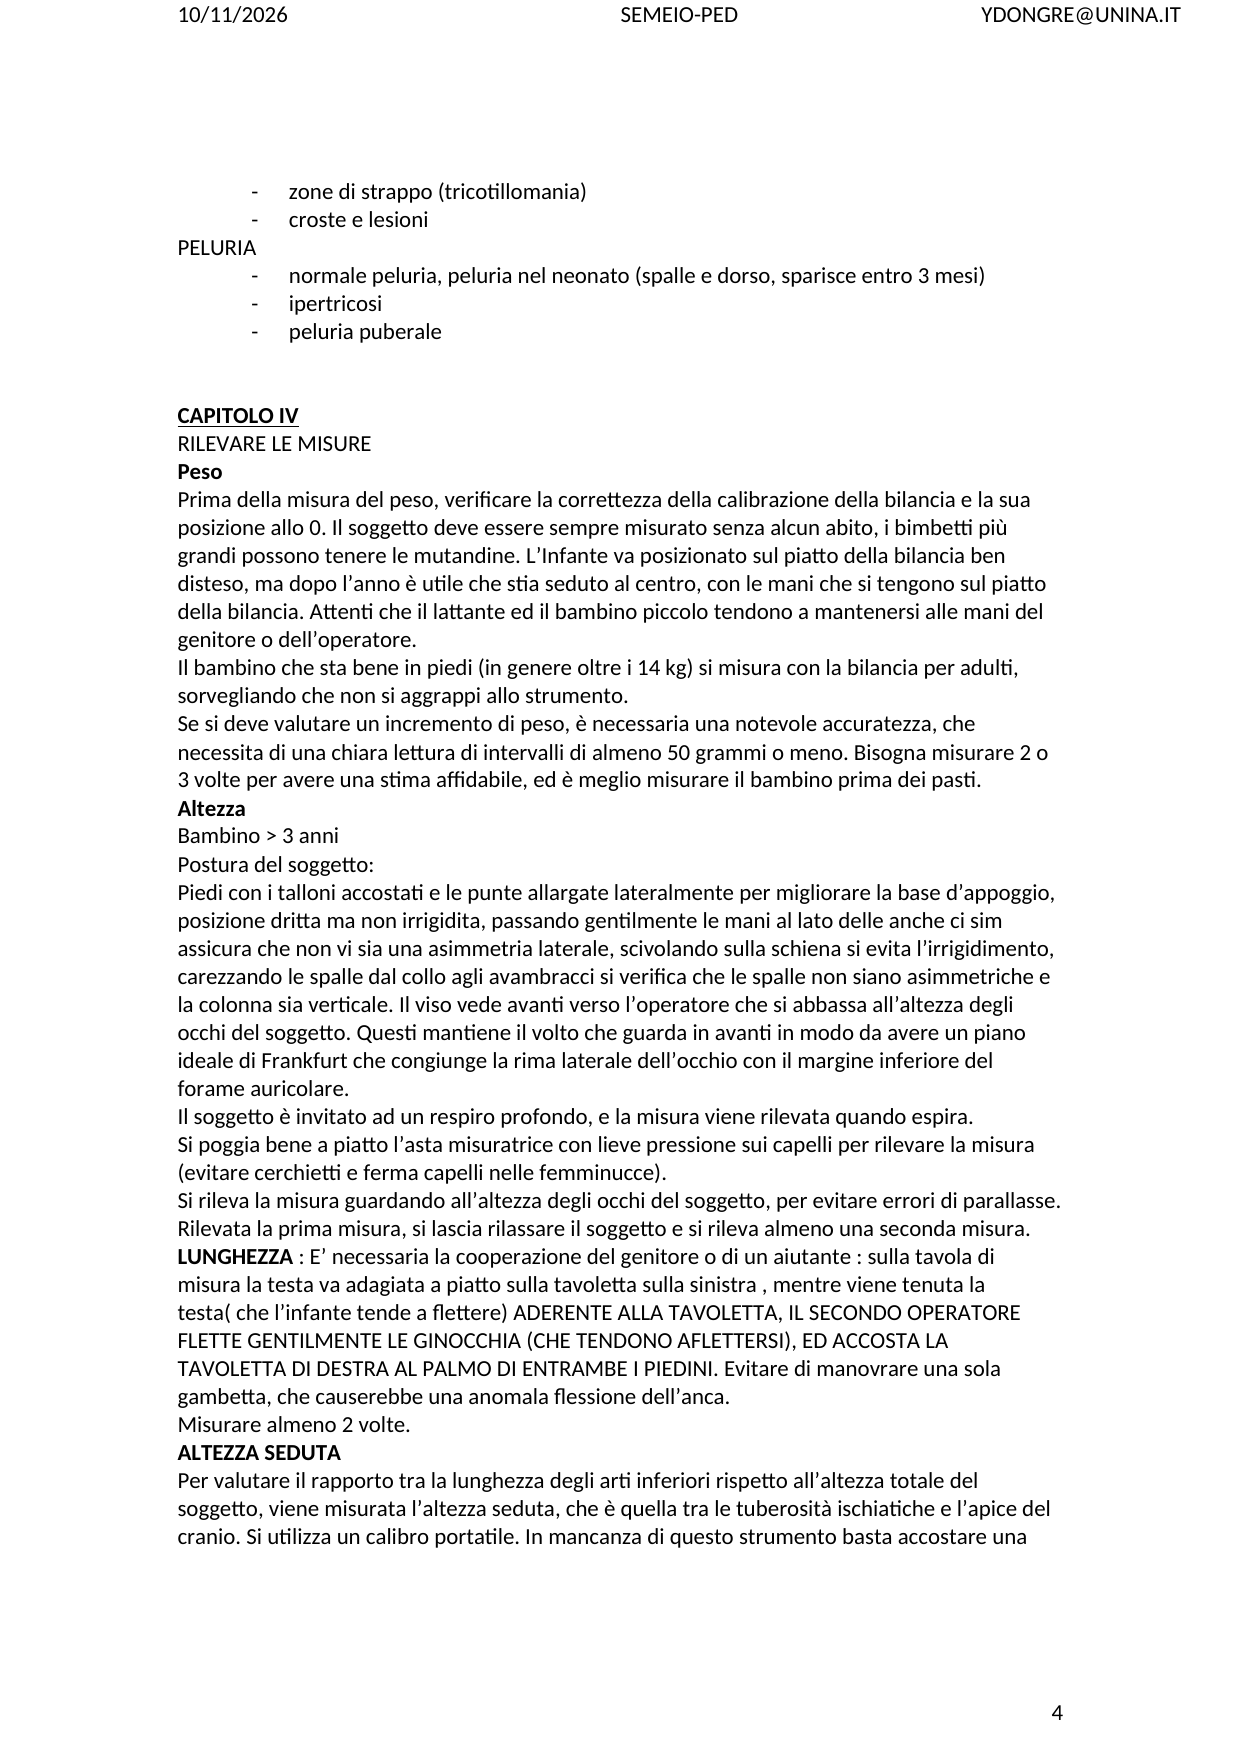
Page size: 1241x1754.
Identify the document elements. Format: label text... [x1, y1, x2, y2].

list normale peluria, peluria nel neonato (spalle e dorso, sparisce entro 3 mesi) [251, 261, 1063, 289]
text Postura del soggetto: [177, 850, 1063, 878]
text Altezza [177, 794, 1063, 822]
text Si poggia bene a piatto l’asta misuratrice con lieve pressione sui capelli per rilevare la misura (evitare cerchietti e ferma capelli nelle femminucce). [177, 1130, 1063, 1186]
text Peso [177, 457, 1063, 485]
text Piedi con i talloni accostati e le punte allargate lateralmente per migliorare la base d’appoggio, posizione dritta ma non irrigidita, passando gentilmente le mani al lato delle anche ci sim assicura che non vi sia una asimmetria laterale, scivolando sulla schiena si evita l’irrigidimento, carezzando le spalle dal collo agli avambracci si verifica che le spalle non siano asimmetriche e la colonna sia verticale. Il viso vede avanti verso l’operatore che si abbassa all’altezza degli occhi del soggetto. Questi mantiene il volto che guarda in avanti in modo da avere un piano ideale di Frankfurt che congiunge la rima laterale dell’occhio con il margine inferiore del forame auricolare. [177, 878, 1063, 1102]
text LUNGHEZZA : E’ necessaria la cooperazione del genitore o di un aiutante : sulla tavola di misura la testa va adagiata a piatto sulla tavoletta sulla sinistra , mentre viene tenuta la testa( che l’infante tende a flettere) ADERENTE ALLA TAVOLETTA, IL SECONDO OPERATORE FLETTE GENTILMENTE LE GINOCCHIA (CHE TENDONO AFLETTERSI), ED ACCOSTA LA TAVOLETTA DI DESTRA AL PALMO DI ENTRAMBE I PIEDINI. Evitare di manovrare una sola gambetta, che causerebbe una anomala flessione dell’anca. [177, 1242, 1063, 1410]
list ipertricosi [251, 289, 1063, 317]
text Il soggetto è invitato ad un respiro profondo, e la misura viene rilevata quando espira. [177, 1102, 1063, 1130]
text Prima della misura del peso, verificare la correttezza della calibrazione della bilancia e la sua posizione allo 0. Il soggetto deve essere sempre misurato senza alcun abito, i bimbetti più grandi possono tenere le mutandine. L’Infante va posizionato sul piatto della bilancia ben disteso, ma dopo l’anno è utile che stia seduto al centro, con le mani che si tengono sul piatto della bilancia. Attenti che il lattante ed il bambino piccolo tendono a mantenersi alle mani del genitore o dell’operatore. [177, 485, 1063, 653]
list croste e lesioni [251, 205, 1063, 233]
text PELURIA [177, 233, 1063, 261]
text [177, 1466, 1063, 1550]
text ALTEZZA SEDUTA [177, 1438, 1063, 1466]
text Bambino > 3 anni [177, 822, 1063, 850]
text RILEVARE LE MISURE [177, 429, 1063, 457]
list peluria puberale [251, 317, 1063, 345]
list zone di strappo (tricotillomania) [251, 177, 1063, 205]
text Misurare almeno 2 volte. [177, 1410, 1063, 1438]
text CAPITOLO IV [177, 401, 1063, 429]
text Se si deve valutare un incremento di peso, è necessaria una notevole accuratezza, che necessita di una chiara lettura di intervalli di almeno 50 grammi o meno. Bisogna misurare 2 o 3 volte per avere una stima affidabile, ed è meglio misurare il bambino prima dei pasti. [177, 709, 1063, 794]
text Si rileva la misura guardando all’altezza degli occhi del soggetto, per evitare errori di parallasse. [177, 1186, 1063, 1214]
text Il bambino che sta bene in piedi (in genere oltre i 14 kg) si misura con la bilancia per adulti, sorvegliando che non si aggrappi allo strumento. [177, 653, 1063, 709]
text Rilevata la prima misura, si lascia rilassare il soggetto e si rileva almeno una seconda misura. [177, 1214, 1063, 1242]
